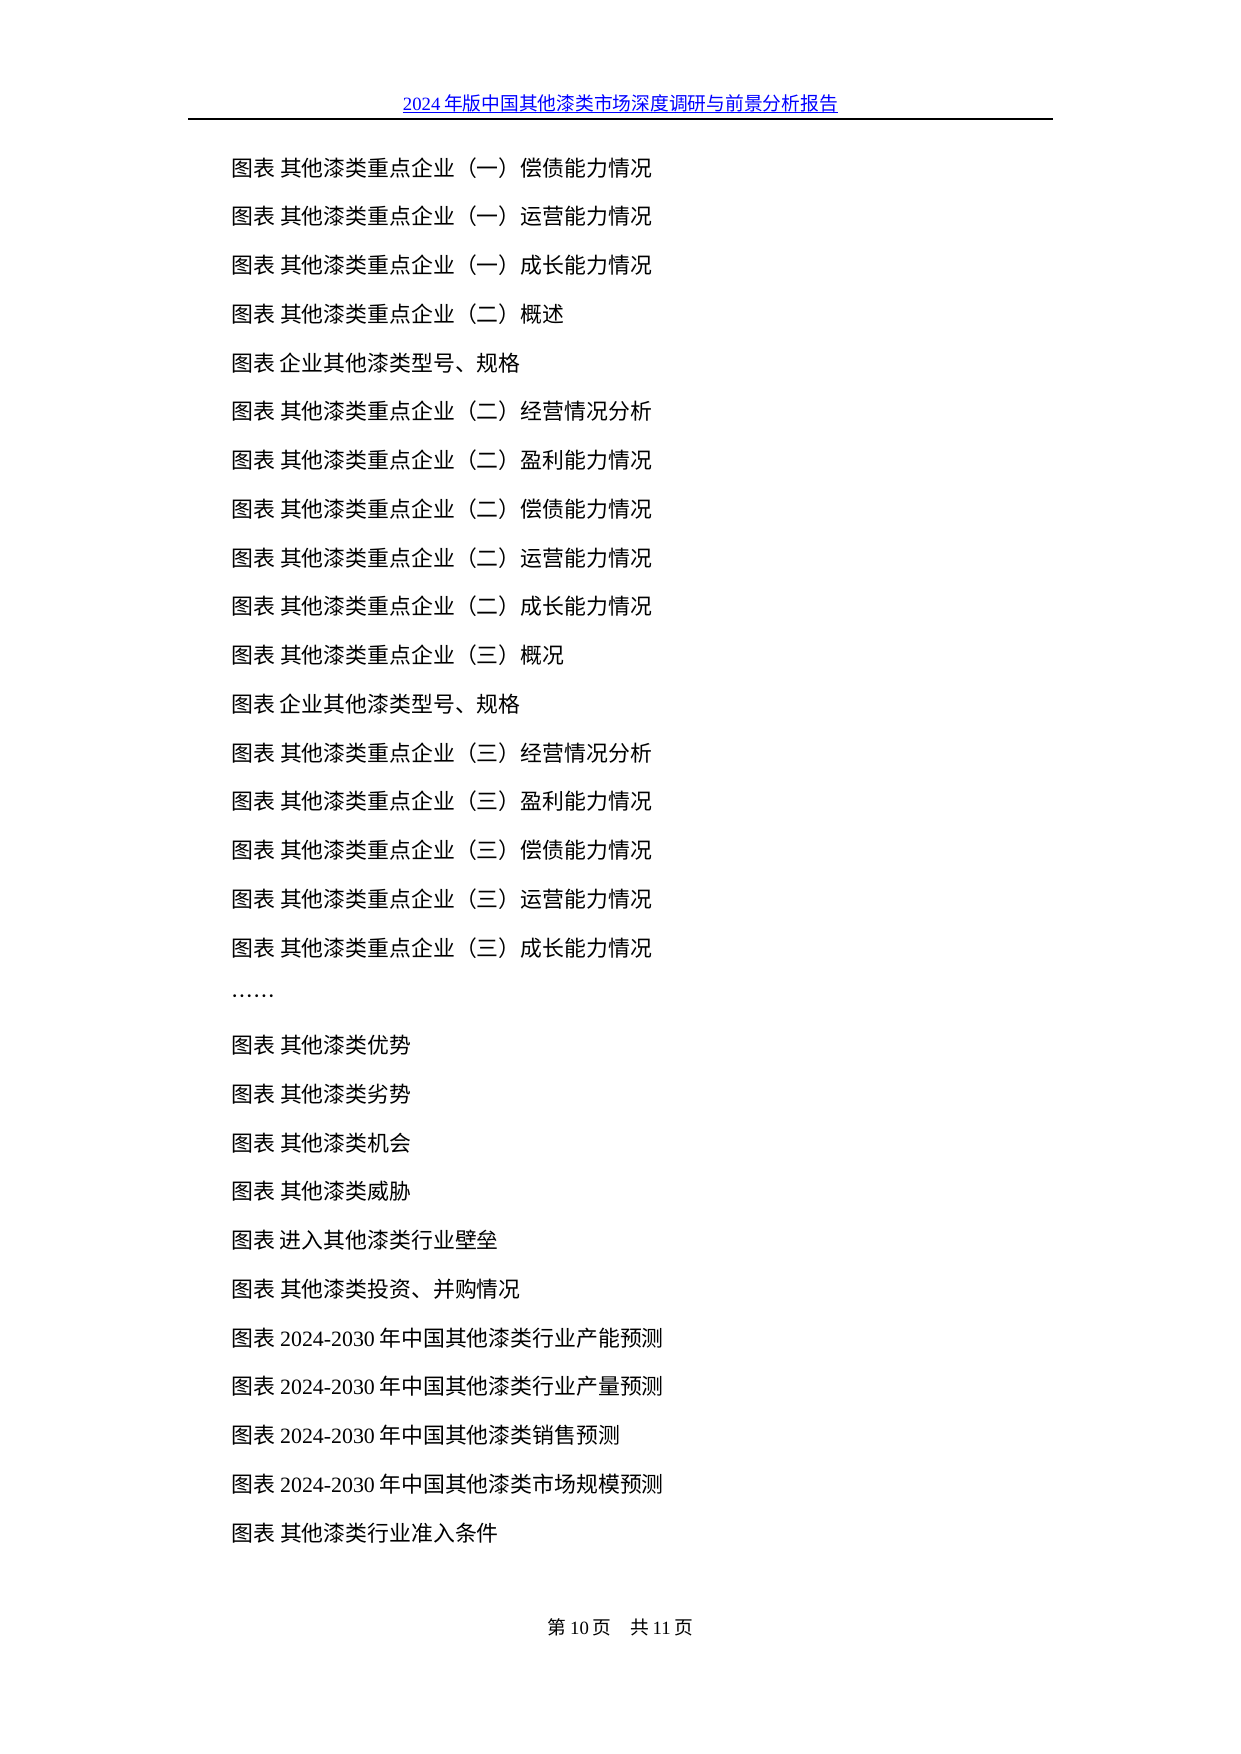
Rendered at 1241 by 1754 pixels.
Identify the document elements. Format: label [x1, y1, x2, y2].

text [187, 150, 1053, 1548]
